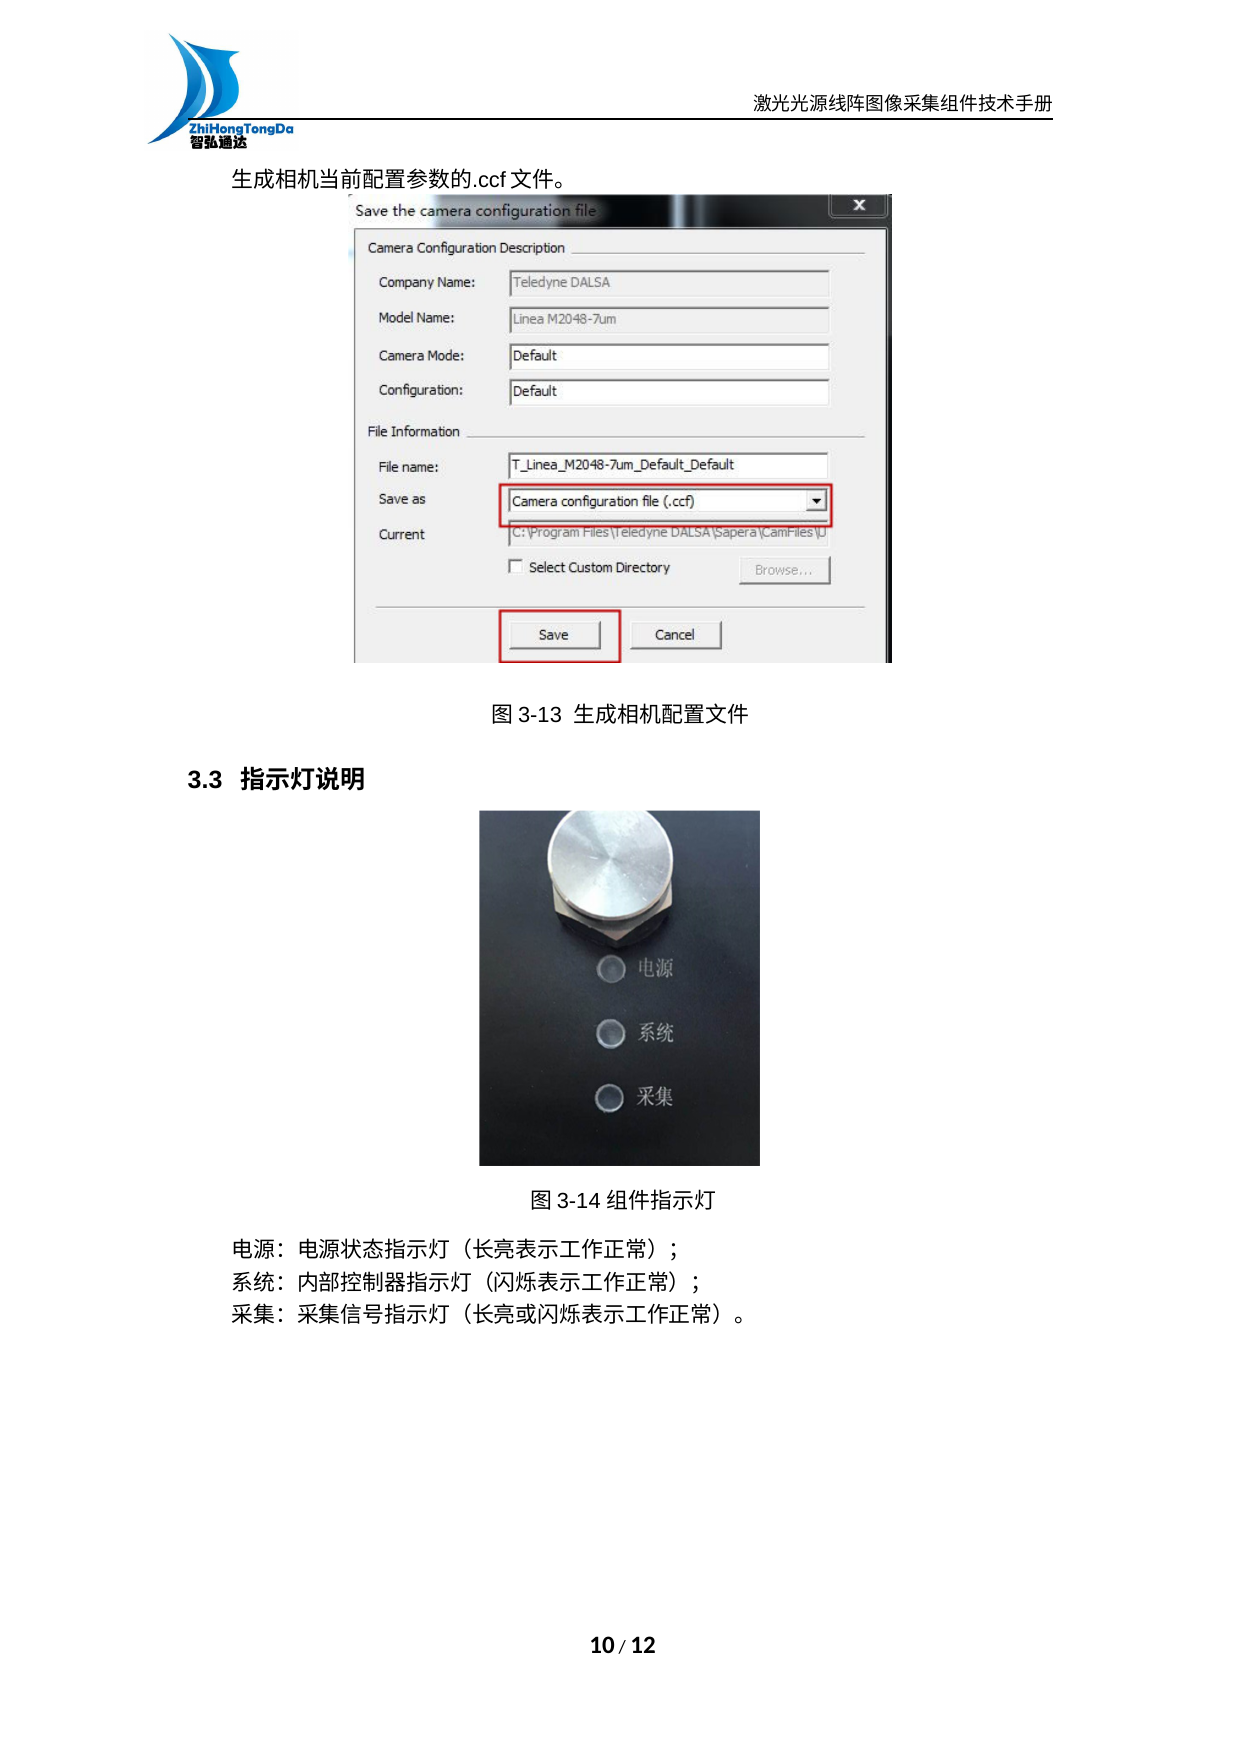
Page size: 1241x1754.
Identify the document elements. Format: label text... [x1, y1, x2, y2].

picture [480, 811, 760, 1166]
text 图3-14 组件指示灯 [187, 1183, 1053, 1216]
text 图3-13 生成相机配置文件 [187, 697, 1053, 729]
text 生成相机当前配置参数的.ccf文件。 [187, 162, 1053, 194]
list 指示灯说明 [187, 746, 1053, 811]
text 系统：内部控制器指示灯（闪烁表示工作正常）； [187, 1264, 1053, 1297]
picture [143, 30, 299, 151]
picture [348, 194, 892, 663]
text 电源：电源状态指示灯（长亮表示工作正常）； [187, 1232, 1053, 1264]
text 采集：采集信号指示灯（长亮或闪烁表示工作正常）。 [187, 1297, 1053, 1329]
